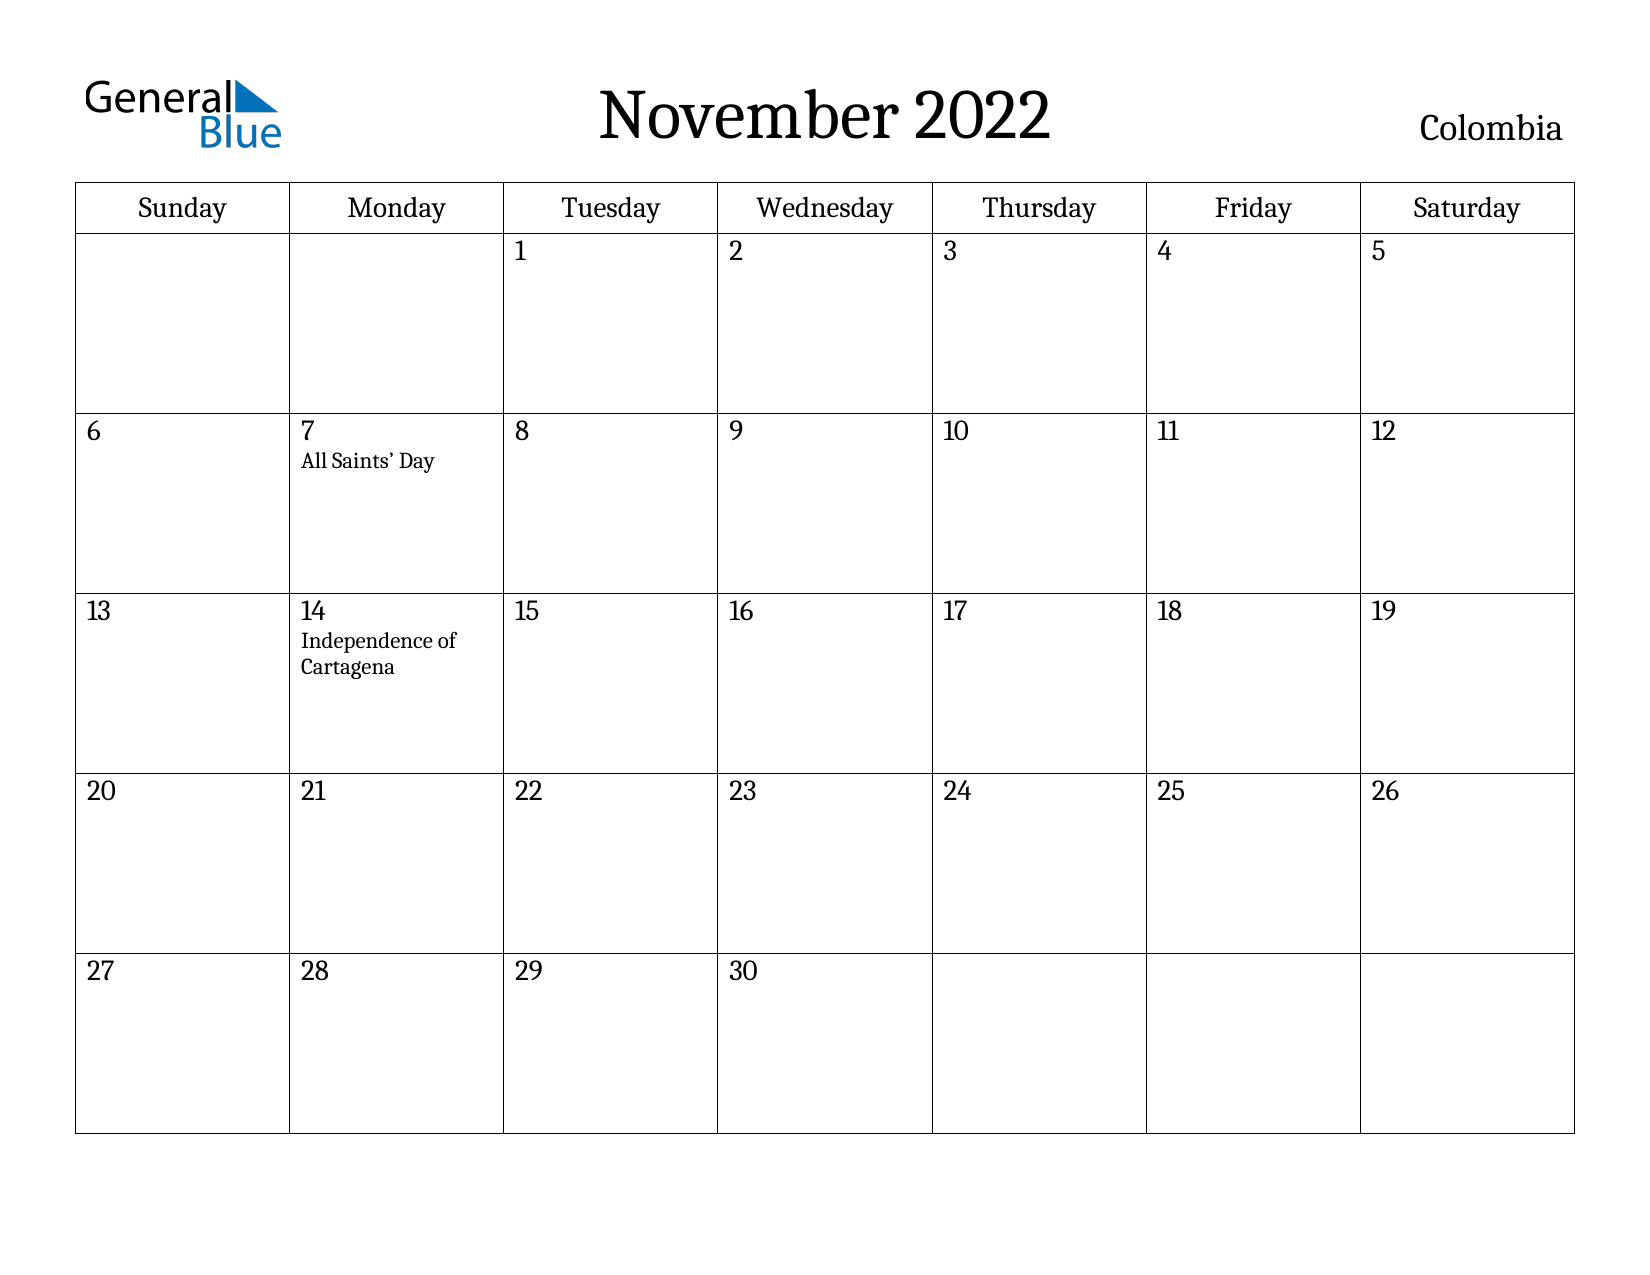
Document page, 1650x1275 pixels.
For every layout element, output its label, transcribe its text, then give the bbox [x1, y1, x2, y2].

table_cell [1361, 448, 1574, 593]
table_cell [1361, 988, 1574, 1133]
table_cell 26 [1361, 774, 1574, 807]
table_cell 15 [504, 594, 717, 627]
table_cell 17 [933, 594, 1146, 627]
table_cell [1147, 627, 1360, 773]
table_cell 23 [718, 774, 932, 807]
table_cell 2 [718, 234, 932, 267]
table_cell [504, 988, 717, 1133]
table_cell [290, 808, 503, 953]
table_cell [718, 988, 932, 1133]
table_cell [504, 267, 717, 413]
table_cell 27 [76, 954, 289, 987]
table_cell 30 [718, 954, 932, 987]
table_cell 21 [290, 774, 503, 807]
table_cell [933, 988, 1146, 1133]
table_cell [76, 448, 289, 593]
table_cell [933, 267, 1146, 413]
table_cell [1361, 954, 1574, 987]
table_cell 16 [718, 594, 932, 627]
table_cell [290, 234, 503, 267]
table_cell 6 [76, 414, 289, 447]
table_cell [290, 267, 503, 413]
table_cell 8 [504, 414, 717, 447]
table_cell [76, 808, 289, 953]
table_cell [76, 627, 289, 773]
table_cell Independence of Cartagena [290, 627, 503, 773]
table_cell 5 [1361, 234, 1574, 267]
table_header November 2022 [504, 75, 1146, 182]
table_cell [933, 448, 1146, 593]
table_cell 25 [1147, 774, 1360, 807]
table_cell All Saints’ Day [290, 448, 503, 593]
table_cell 11 [1147, 414, 1360, 447]
table_cell [76, 234, 289, 267]
table_cell [290, 988, 503, 1133]
table_cell [718, 267, 932, 413]
table_cell [504, 808, 717, 953]
table_cell 20 [76, 774, 289, 807]
table_header [76, 75, 503, 182]
table_cell [504, 448, 717, 593]
table_cell 19 [1361, 594, 1574, 627]
table_cell 22 [504, 774, 717, 807]
table_cell [1361, 627, 1574, 773]
table_cell 14 [290, 594, 503, 627]
table_cell 4 [1147, 234, 1360, 267]
table_cell [718, 808, 932, 953]
table_cell 9 [718, 414, 932, 447]
table_cell [1361, 808, 1574, 953]
table_cell Monday [290, 183, 503, 233]
table_cell 12 [1361, 414, 1574, 447]
table_cell [1147, 267, 1360, 413]
table_cell [504, 627, 717, 773]
table_cell [1147, 448, 1360, 593]
table_cell [718, 448, 932, 593]
table_cell Sunday [76, 183, 289, 233]
table_cell [76, 267, 289, 413]
table_cell 7 [290, 414, 503, 447]
table_cell [76, 988, 289, 1133]
table_cell [933, 627, 1146, 773]
table_cell 10 [933, 414, 1146, 447]
table_cell Tuesday [504, 183, 717, 233]
table_cell [718, 627, 932, 773]
table_cell Saturday [1361, 183, 1574, 233]
table_cell [1147, 954, 1360, 987]
table_cell Wednesday [718, 183, 932, 233]
table_cell 1 [504, 234, 717, 267]
table_cell [1147, 988, 1360, 1133]
table_cell 3 [933, 234, 1146, 267]
table_cell 24 [933, 774, 1146, 807]
table_cell 28 [290, 954, 503, 987]
table_cell [933, 808, 1146, 953]
picture [86, 80, 281, 148]
table_cell [1361, 267, 1574, 413]
table_cell 29 [504, 954, 717, 987]
table_cell [1147, 808, 1360, 953]
table_cell 13 [76, 594, 289, 627]
table_cell Friday [1147, 183, 1360, 233]
table_cell [933, 954, 1146, 987]
table_cell 18 [1147, 594, 1360, 627]
table_header Colombia [1146, 75, 1574, 182]
table_cell Thursday [933, 183, 1146, 233]
